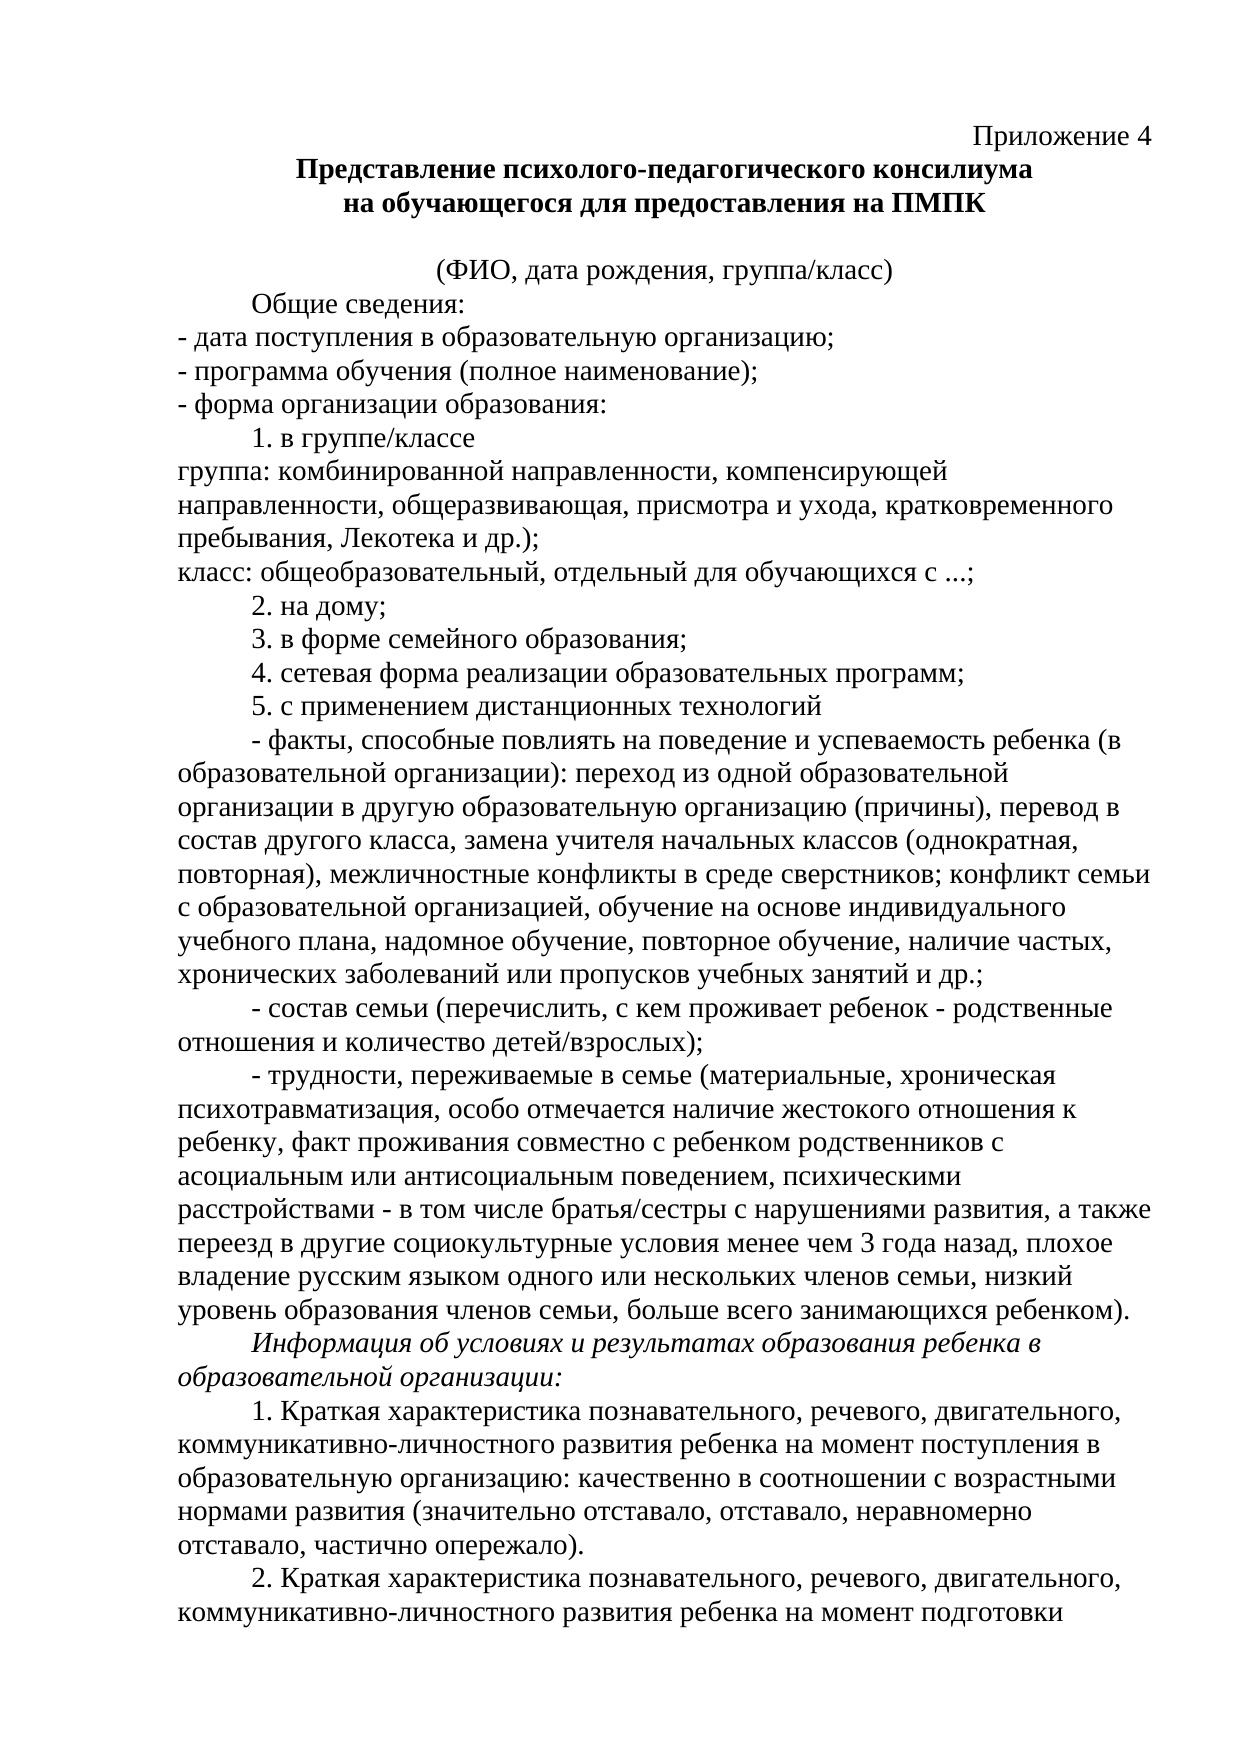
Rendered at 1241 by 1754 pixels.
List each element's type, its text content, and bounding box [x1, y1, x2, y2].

text Представление психолого-педагогического консилиума [177, 152, 1152, 185]
text 4. сетевая форма реализации образовательных программ; [177, 655, 1152, 688]
text - трудности, переживаемые в семье (материальные, хроническая психотравматизация, особо отмечается наличие жестокого отношения к ребенку, факт проживания совместно с ребенком родственников с асоциальным или антисоциальным поведением, психическими расстройствами - в том числе братья/сестры с нарушениями развития, а также переезд в другие социокультурные условия менее чем 3 года назад, плохое владение русским языком одного или нескольких членов семьи, низкий уровень образования членов семьи, больше всего занимающихся ребенком). [177, 1057, 1152, 1326]
text класс: общеобразовательный, отдельный для обучающихся с ...; [177, 554, 1152, 588]
text 1. Краткая характеристика познавательного, речевого, двигательного, коммуникативно-личностного развития ребенка на момент поступления в образовательную организацию: качественно в соотношении с возрастными нормами развития (значительно отставало, отставало, неравномерно отставало, частично опережало). [177, 1393, 1152, 1560]
text 3. в форме семейного образования; [177, 621, 1152, 655]
text - программа обучения (полное наименование); [177, 353, 1152, 386]
text группа: комбинированной направленности, компенсирующей направленности, общеразвивающая, присмотра и ухода, кратковременного пребывания, Лекотека и др.); [177, 453, 1152, 554]
text 2. на дому; [177, 588, 1152, 621]
text Информация об условиях и результатах образования ребенка в образовательной организации: [177, 1326, 1152, 1393]
text - дата поступления в образовательную организацию; [177, 319, 1152, 353]
text 5. с применением дистанционных технологий [177, 688, 1152, 722]
text Общие сведения: [177, 286, 1152, 319]
text - факты, способные повлиять на поведение и успеваемость ребенка (в образовательной организации): переход из одной образовательной организации в другую образовательную организацию (причины), перевод в состав другого класса, замена учителя начальных классов (однократная, повторная), межличностные конфликты в среде сверстников; конфликт семьи с образовательной организацией, обучение на основе индивидуального учебного плана, надомное обучение, повторное обучение, наличие частых, хронических заболеваний или пропусков учебных занятий и др.; [177, 722, 1152, 990]
text 1. в группе/классе [177, 420, 1152, 453]
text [177, 1560, 1152, 1627]
text (ФИО, дата рождения, группа/класс) [177, 252, 1152, 286]
text - состав семьи (перечислить, с кем проживает ребенок - родственные отношения и количество детей/взрослых); [177, 990, 1152, 1057]
text - форма организации образования: [177, 386, 1152, 420]
text на обучающегося для предоставления на ПМПК [177, 185, 1152, 219]
text Приложение 4 [177, 118, 1152, 152]
